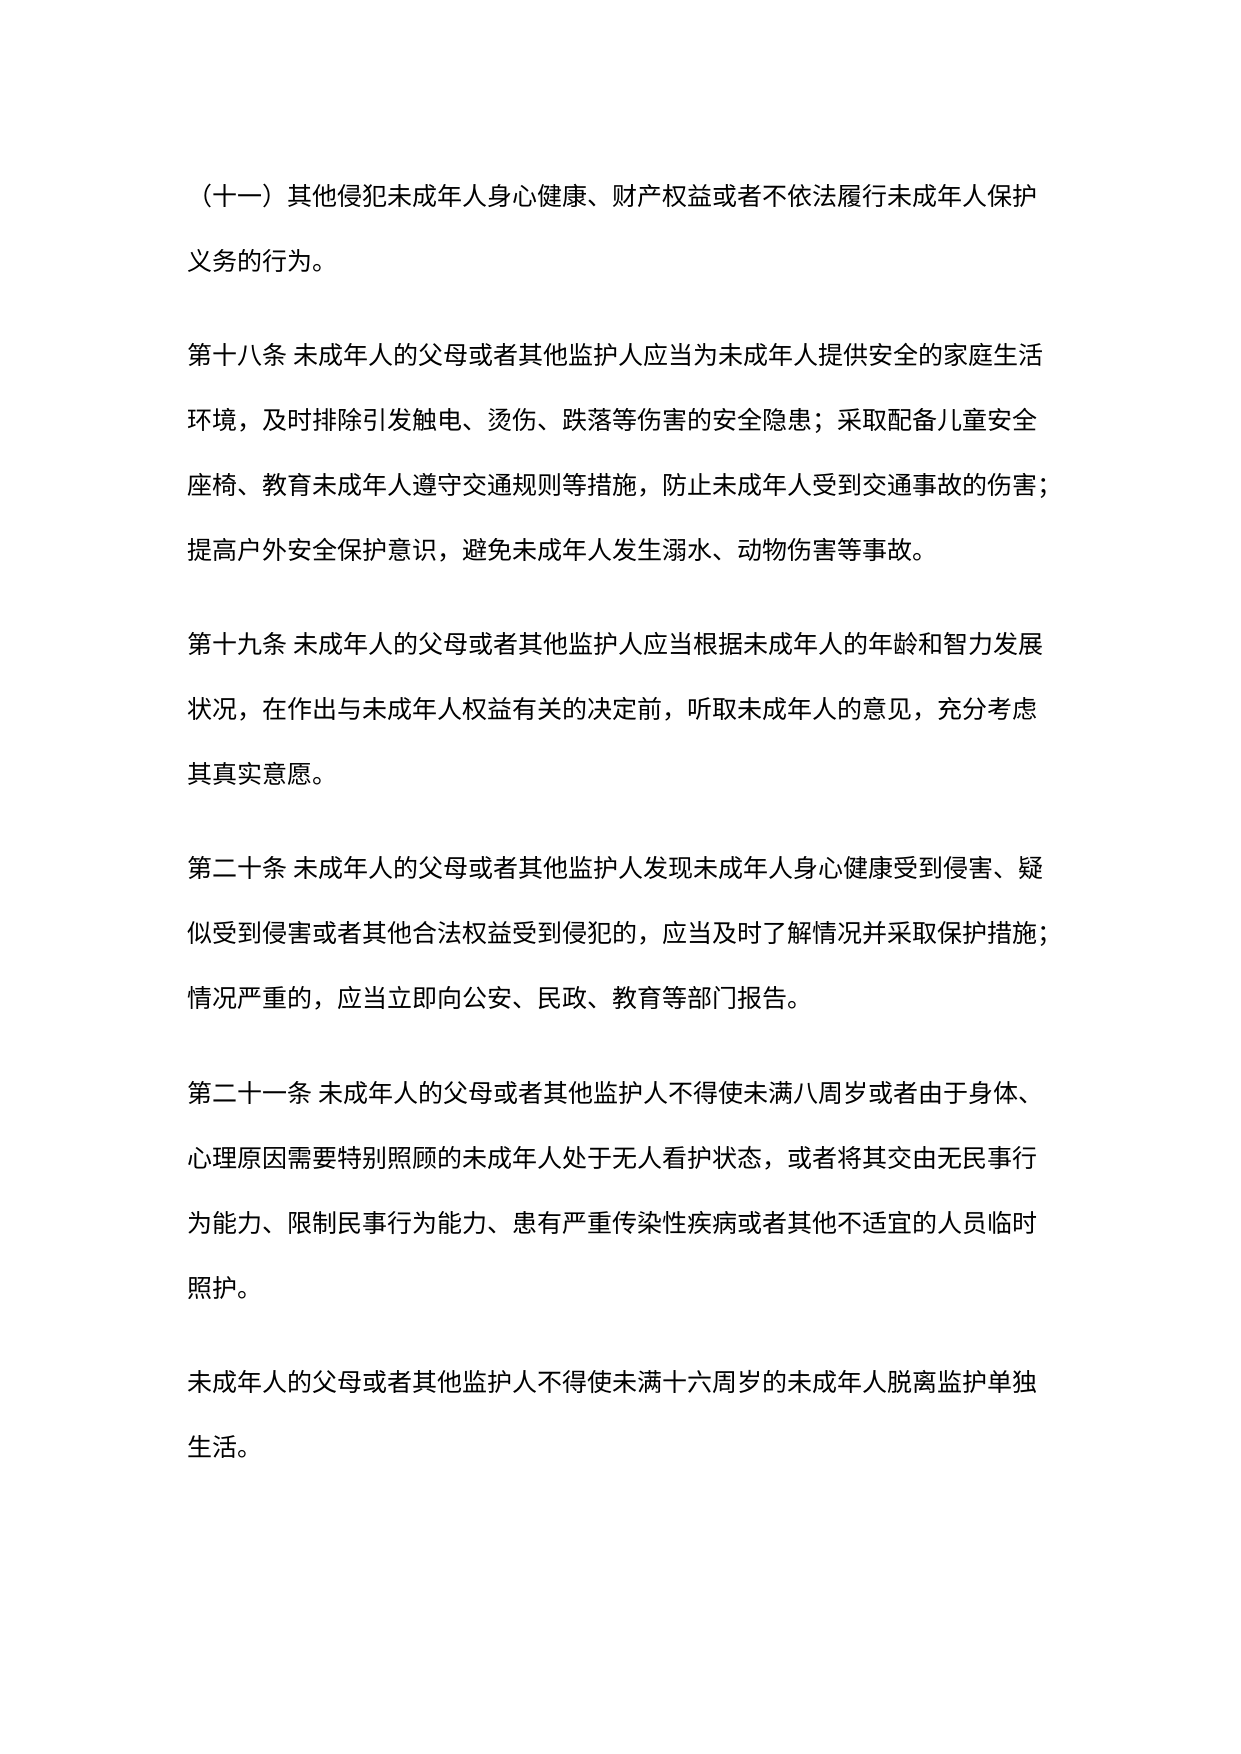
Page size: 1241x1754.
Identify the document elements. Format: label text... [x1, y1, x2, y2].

text （十一）其他侵犯未成年人身心健康、财产权益或者不依法履行未成年人保护义务的行为。 [187, 162, 1053, 292]
text 第十八条 未成年人的父母或者其他监护人应当为未成年人提供安全的家庭生活环境，及时排除引发触电、烫伤、跌落等伤害的安全隐患；采取配备儿童安全座椅、教育未成年人遵守交通规则等措施，防止未成年人受到交通事故的伤害；提高户外安全保护意识，避免未成年人发生溺水、动物伤害等事故。 [187, 321, 1053, 581]
text 第二十条 未成年人的父母或者其他监护人发现未成年人身心健康受到侵害、疑似受到侵害或者其他合法权益受到侵犯的，应当及时了解情况并采取保护措施；情况严重的，应当立即向公安、民政、教育等部门报告。 [187, 834, 1053, 1029]
text 第十九条 未成年人的父母或者其他监护人应当根据未成年人的年龄和智力发展状况，在作出与未成年人权益有关的决定前，听取未成年人的意见，充分考虑其真实意愿。 [187, 610, 1053, 805]
text 未成年人的父母或者其他监护人不得使未满十六周岁的未成年人脱离监护单独生活。 [187, 1348, 1053, 1478]
text 第二十一条 未成年人的父母或者其他监护人不得使未满八周岁或者由于身体、心理原因需要特别照顾的未成年人处于无人看护状态，或者将其交由无民事行为能力、限制民事行为能力、患有严重传染性疾病或者其他不适宜的人员临时照护。 [187, 1059, 1053, 1319]
